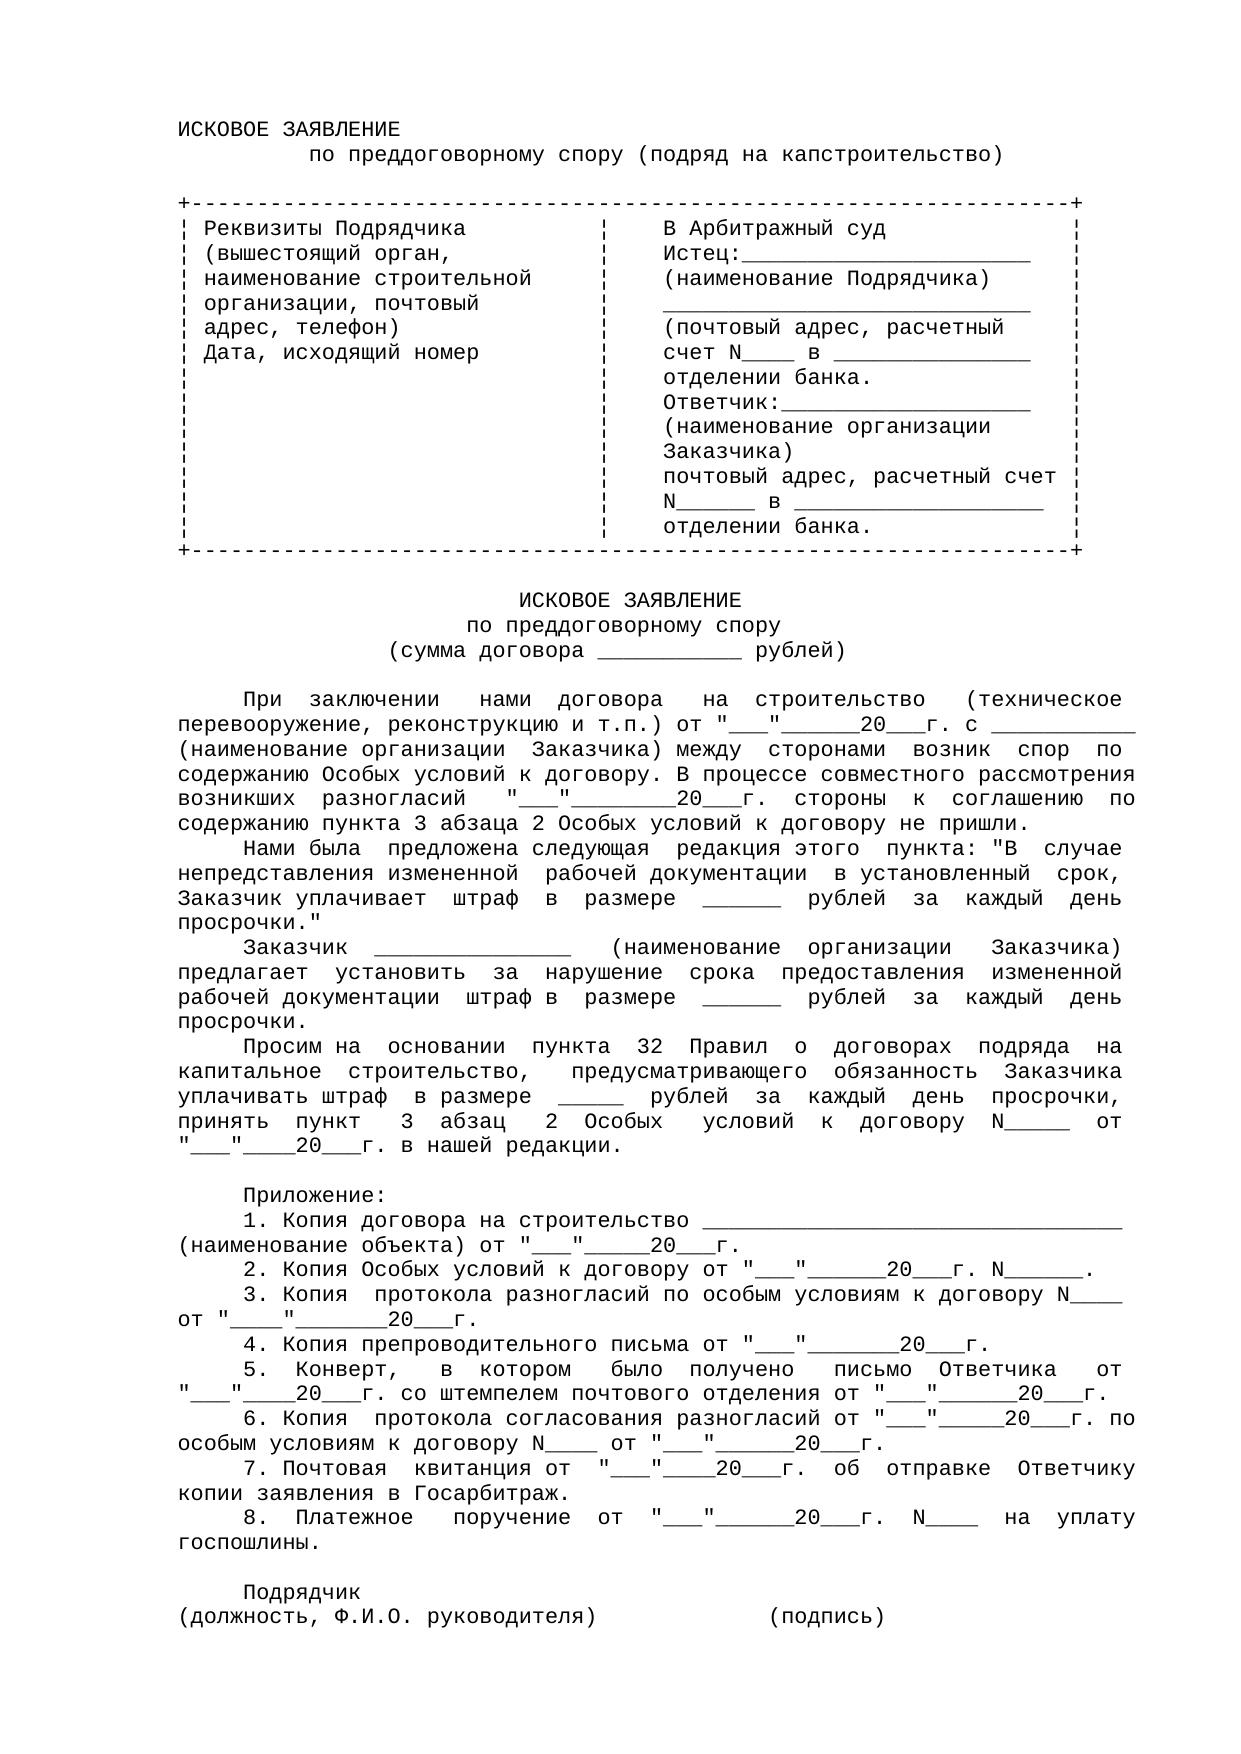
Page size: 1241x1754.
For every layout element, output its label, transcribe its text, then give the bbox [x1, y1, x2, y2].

text Заказчик уплачивает штраф в размере ______ рублей за каждый день [177, 887, 1152, 911]
text +-------------------------------------------------------------------+ [177, 539, 1152, 564]
text (наименование объекта) от "___"_____20___г. [177, 1234, 1152, 1258]
text 8. Платежное поручение от "___"______20___г. N____ на уплату [177, 1506, 1152, 1531]
text содержанию Особых условий к договору. В процессе совместного рассмотрения [177, 763, 1152, 787]
text 4. Копия препроводительного письма от "___"_______20___г. [177, 1333, 1152, 1358]
text ¦ (вышестоящий орган, ¦ Истец:______________________ ¦ [177, 242, 1152, 267]
text госпошлины. [177, 1531, 1152, 1556]
text 2. Копия Особых условий к договору от "___"______20___г. N______. [177, 1258, 1152, 1283]
text ¦ ¦ N______ в ___________________ ¦ [177, 490, 1152, 515]
text по преддоговорному спору (подряд на капстроительство) [177, 143, 1152, 168]
text Приложение: [177, 1184, 1152, 1209]
text При заключении нами договора на строительство (техническое [177, 688, 1152, 713]
text ¦ ¦ отделении банка. ¦ [177, 366, 1152, 391]
text принять пункт 3 абзац 2 Особых условий к договору N_____ от [177, 1110, 1152, 1134]
text ¦ Дата, исходящий номер ¦ счет N____ в _______________ ¦ [177, 341, 1152, 366]
text просрочки." [177, 911, 1152, 936]
text копии заявления в Госарбитраж. [177, 1482, 1152, 1506]
text от "____"_______20___г. [177, 1308, 1152, 1333]
text непредставления измененной рабочей документации в установленный срок, [177, 862, 1152, 887]
text возникших разногласий "___"________20___г. стороны к соглашению по [177, 787, 1152, 812]
text Просим на основании пункта 32 Правил о договорах подряда на [177, 1035, 1152, 1060]
text (сумма договора ___________ рублей) [177, 639, 1152, 663]
text 5. Конверт, в котором было получено письмо Ответчика от [177, 1358, 1152, 1382]
text ¦ ¦ отделении банка. ¦ [177, 515, 1152, 539]
text перевооружение, реконструкцию и т.п.) от "___"______20___г. с ___________ [177, 713, 1152, 738]
text 7. Почтовая квитанция от "___"____20___г. об отправке Ответчику [177, 1457, 1152, 1482]
text 1. Копия договора на строительство ________________________________ [177, 1209, 1152, 1234]
text 6. Копия протокола согласования разногласий от "___"_____20___г. по [177, 1407, 1152, 1432]
text Нами была предложена следующая редакция этого пункта: "В случае [177, 837, 1152, 862]
text Заказчик _______________ (наименование организации Заказчика) [177, 936, 1152, 961]
text ¦ Реквизиты Подрядчика ¦ В Арбитражный суд ¦ [177, 217, 1152, 242]
text +-------------------------------------------------------------------+ [177, 192, 1152, 217]
text ¦ ¦ (наименование организации ¦ [177, 416, 1152, 440]
text 3. Копия протокола разногласий по особым условиям к договору N____ [177, 1283, 1152, 1308]
text ИСКОВОЕ ЗАЯВЛЕНИЕ [177, 118, 1152, 143]
text "___"____20___г. со штемпелем почтового отделения от "___"______20___г. [177, 1382, 1152, 1407]
text рабочей документации штраф в размере ______ рублей за каждый день [177, 986, 1152, 1011]
text ¦ ¦ Ответчик:___________________ ¦ [177, 391, 1152, 416]
text (наименование организации Заказчика) между сторонами возник спор по [177, 738, 1152, 763]
text ¦ наименование строительной ¦ (наименование Подрядчика) ¦ [177, 267, 1152, 292]
text ¦ ¦ Заказчика) ¦ [177, 440, 1152, 465]
text содержанию пункта 3 абзаца 2 Особых условий к договору не пришли. [177, 812, 1152, 837]
text ¦ организации, почтовый ¦ ____________________________ ¦ [177, 292, 1152, 316]
text "___"____20___г. в нашей редакции. [177, 1134, 1152, 1159]
text ¦ ¦ почтовый адрес, расчетный счет ¦ [177, 465, 1152, 490]
text особым условиям к договору N____ от "___"______20___г. [177, 1432, 1152, 1457]
text ¦ адрес, телефон) ¦ (почтовый адрес, расчетный ¦ [177, 316, 1152, 341]
text капитальное строительство, предусматривающего обязанность Заказчика [177, 1060, 1152, 1085]
text ИСКОВОЕ ЗАЯВЛЕНИЕ [177, 589, 1152, 614]
text (должность, Ф.И.О. руководителя) (подпись) [177, 1606, 1152, 1630]
text Подрядчик [177, 1581, 1152, 1606]
text предлагает установить за нарушение срока предоставления измененной [177, 961, 1152, 986]
text по преддоговорному спору [177, 614, 1152, 639]
text просрочки. [177, 1011, 1152, 1035]
text уплачивать штраф в размере _____ рублей за каждый день просрочки, [177, 1085, 1152, 1110]
